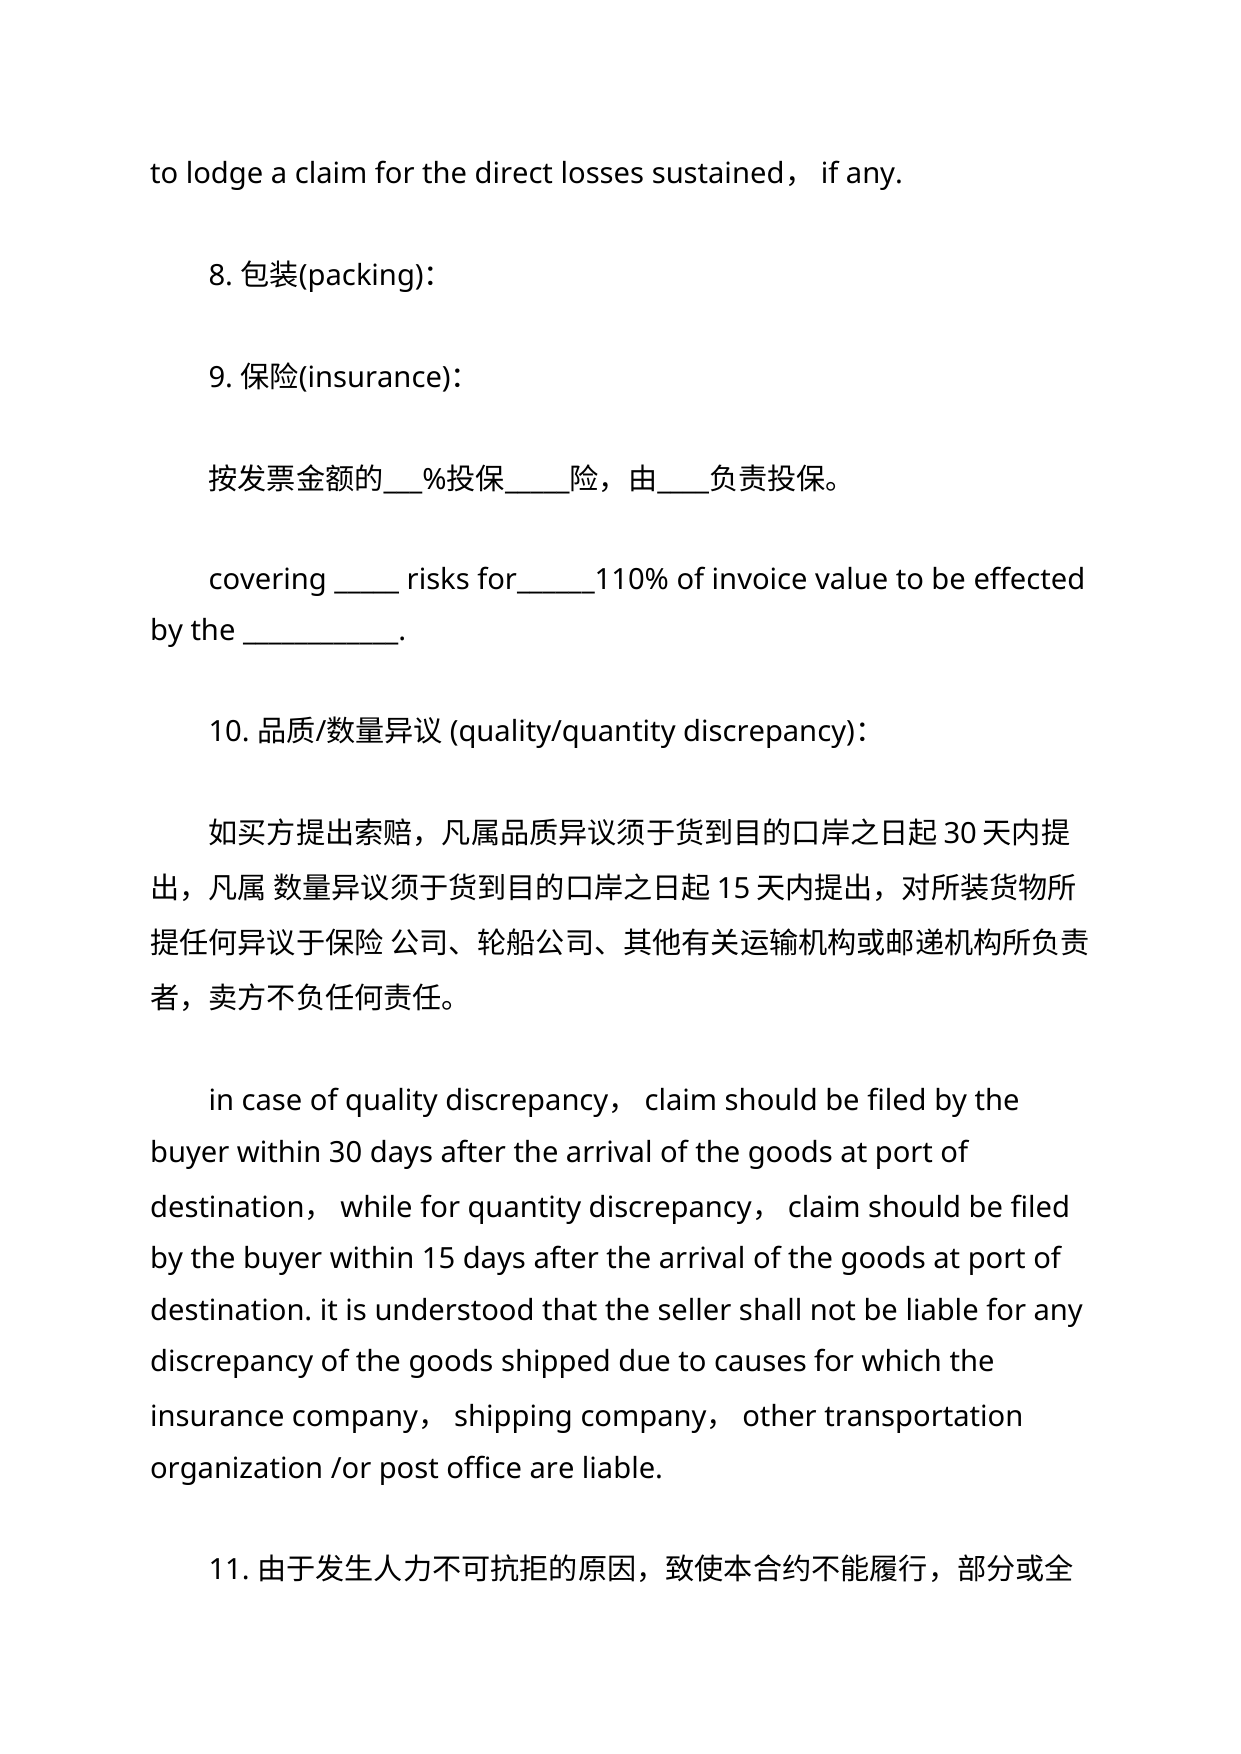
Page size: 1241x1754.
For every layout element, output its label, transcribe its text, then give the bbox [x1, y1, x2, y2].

text 9. 保险(insurance)： [150, 354, 1090, 396]
text in case of quality discrepancy， claim should be filed by the buyer within 30 days after the arrival of the goods at port of destination， while for quantity discrepancy， claim should be filed by the buyer within 15 days after the arrival of the goods at port of destination. it is understood that the seller shall not be liable for any discrepancy of the goods shipped due to causes for which the insurance company， shipping company， other transportation organization /or post office are liable. [150, 1077, 1090, 1487]
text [150, 1546, 1090, 1588]
text 按发票金额的___%投保_____险，由____负责投保。 [150, 456, 1090, 498]
text 如买方提出索赔，凡属品质异议须于货到目的口岸之日起30天内提出，凡属 数量异议须于货到目的口岸之日起15天内提出，对所装货物所提任何异议于保险 公司、轮船公司、其他有关运输机构或邮递机构所负责者，卖方不负任何责任。 [150, 810, 1090, 1017]
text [150, 150, 1090, 192]
text 8. 包装(packing)： [150, 252, 1090, 294]
text covering _____ risks for______110% of invoice value to be effected by the ____________. [150, 558, 1090, 649]
text 10. 品质/数量异议 (quality/quantity discrepancy)： [150, 708, 1090, 750]
